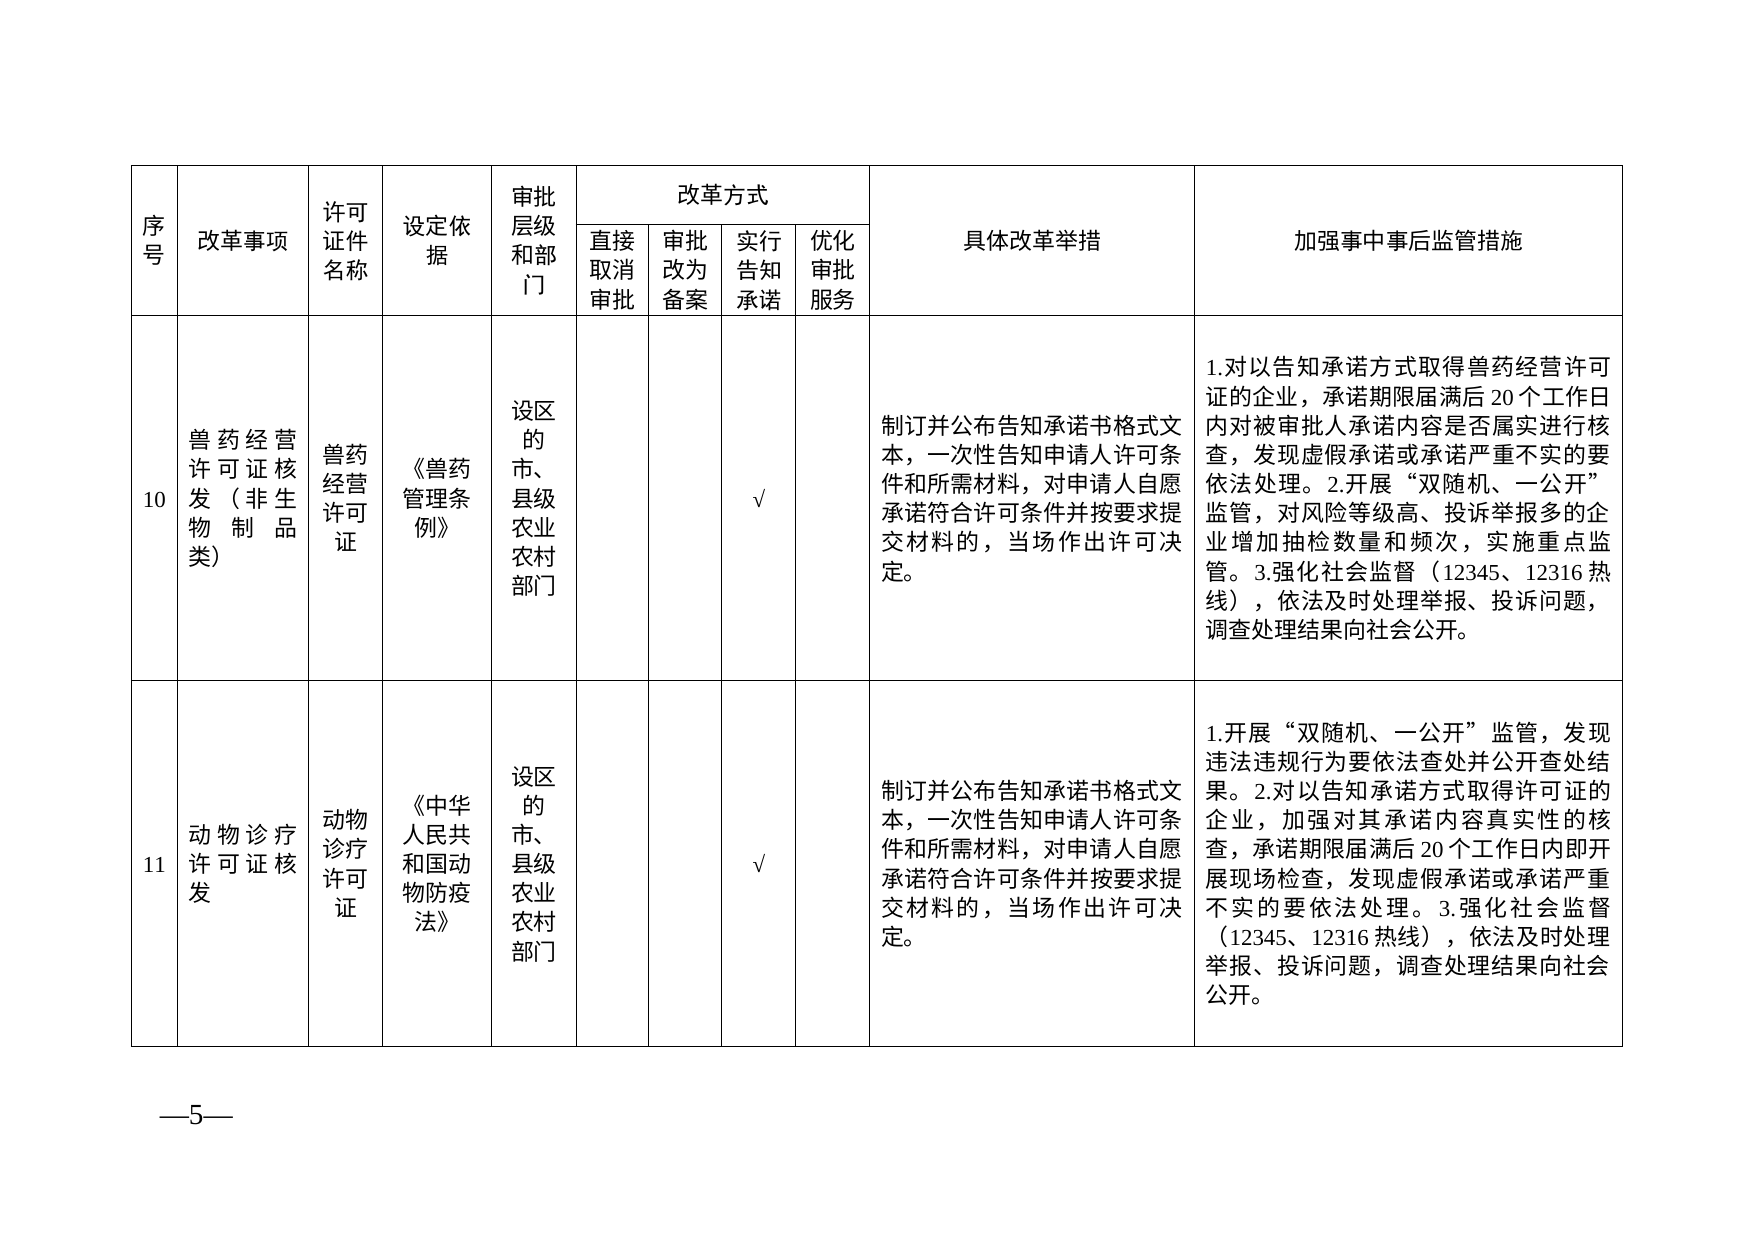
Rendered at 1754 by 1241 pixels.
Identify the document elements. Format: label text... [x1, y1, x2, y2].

table_cell 11 [132, 681, 177, 1046]
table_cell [870, 681, 1194, 1046]
table_cell [649, 316, 721, 680]
table_cell 兽药经营许可证核发（非生物制品类） [178, 316, 308, 680]
table_header 审批层级和部门 [492, 166, 576, 315]
table_header 改革事项 [178, 166, 308, 315]
table_header 加强事中事后监管措施 [1195, 166, 1622, 315]
table_cell √ [722, 681, 795, 1046]
table_cell √ [722, 316, 795, 680]
table_header 改革方式 [577, 166, 869, 224]
table_cell 设区的市、县级农业农村部门 [492, 316, 576, 680]
table_cell 优化审批服务 [796, 225, 869, 315]
table_cell [796, 316, 869, 680]
table_cell 《中华人民共和国动物防疫法》 [383, 681, 491, 1046]
table_cell 动物诊疗许可证核发 [178, 681, 308, 1046]
table_cell 实行告知承诺 [722, 225, 795, 315]
table_cell [796, 681, 869, 1046]
table_cell 直接取消审批 [577, 225, 648, 315]
table_cell 1.对以告知承诺方式取得兽药经营许可证的企业，承诺期限届满后20个工作日内对被审批人承诺内容是否属实进行核查，发现虚假承诺或承诺严重不实的要依法处理。2.开展“双随机、一公开”监管，对风险等级高、投诉举报多的企业增加抽检数量和频次，实施重点监管。3.强化社会监督（12345、12316热线），依法及时处理举报、投诉问题，调查处理结果向社会公开。 [1195, 316, 1622, 680]
table_cell 《兽药管理条例》 [383, 316, 491, 680]
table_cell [870, 316, 1194, 680]
table_cell 兽药经营许可证 [309, 316, 382, 680]
table_cell 审批改为备案 [649, 225, 721, 315]
table_cell 动物诊疗许可证 [309, 681, 382, 1046]
table_cell [649, 681, 721, 1046]
table_cell 1.开展“双随机、一公开”监管，发现违法违规行为要依法查处并公开查处结果。2.对以告知承诺方式取得许可证的企业，加强对其承诺内容真实性的核查，承诺期限届满后20个工作日内即开展现场检查，发现虚假承诺或承诺严重不实的要依法处理。3.强化社会监督（12345、12316热线），依法及时处理举报、投诉问题，调查处理结果向社会公开。 [1195, 681, 1622, 1046]
table_header 序号 [132, 166, 177, 315]
table_header 具体改革举措 [870, 166, 1194, 315]
table_cell 设区的市、县级农业农村部门 [492, 681, 576, 1046]
table_cell [577, 316, 648, 680]
table_header 许可证件名称 [309, 166, 382, 315]
table_cell [577, 681, 648, 1046]
table_cell 10 [132, 316, 177, 680]
table_header 设定依据 [383, 166, 491, 315]
